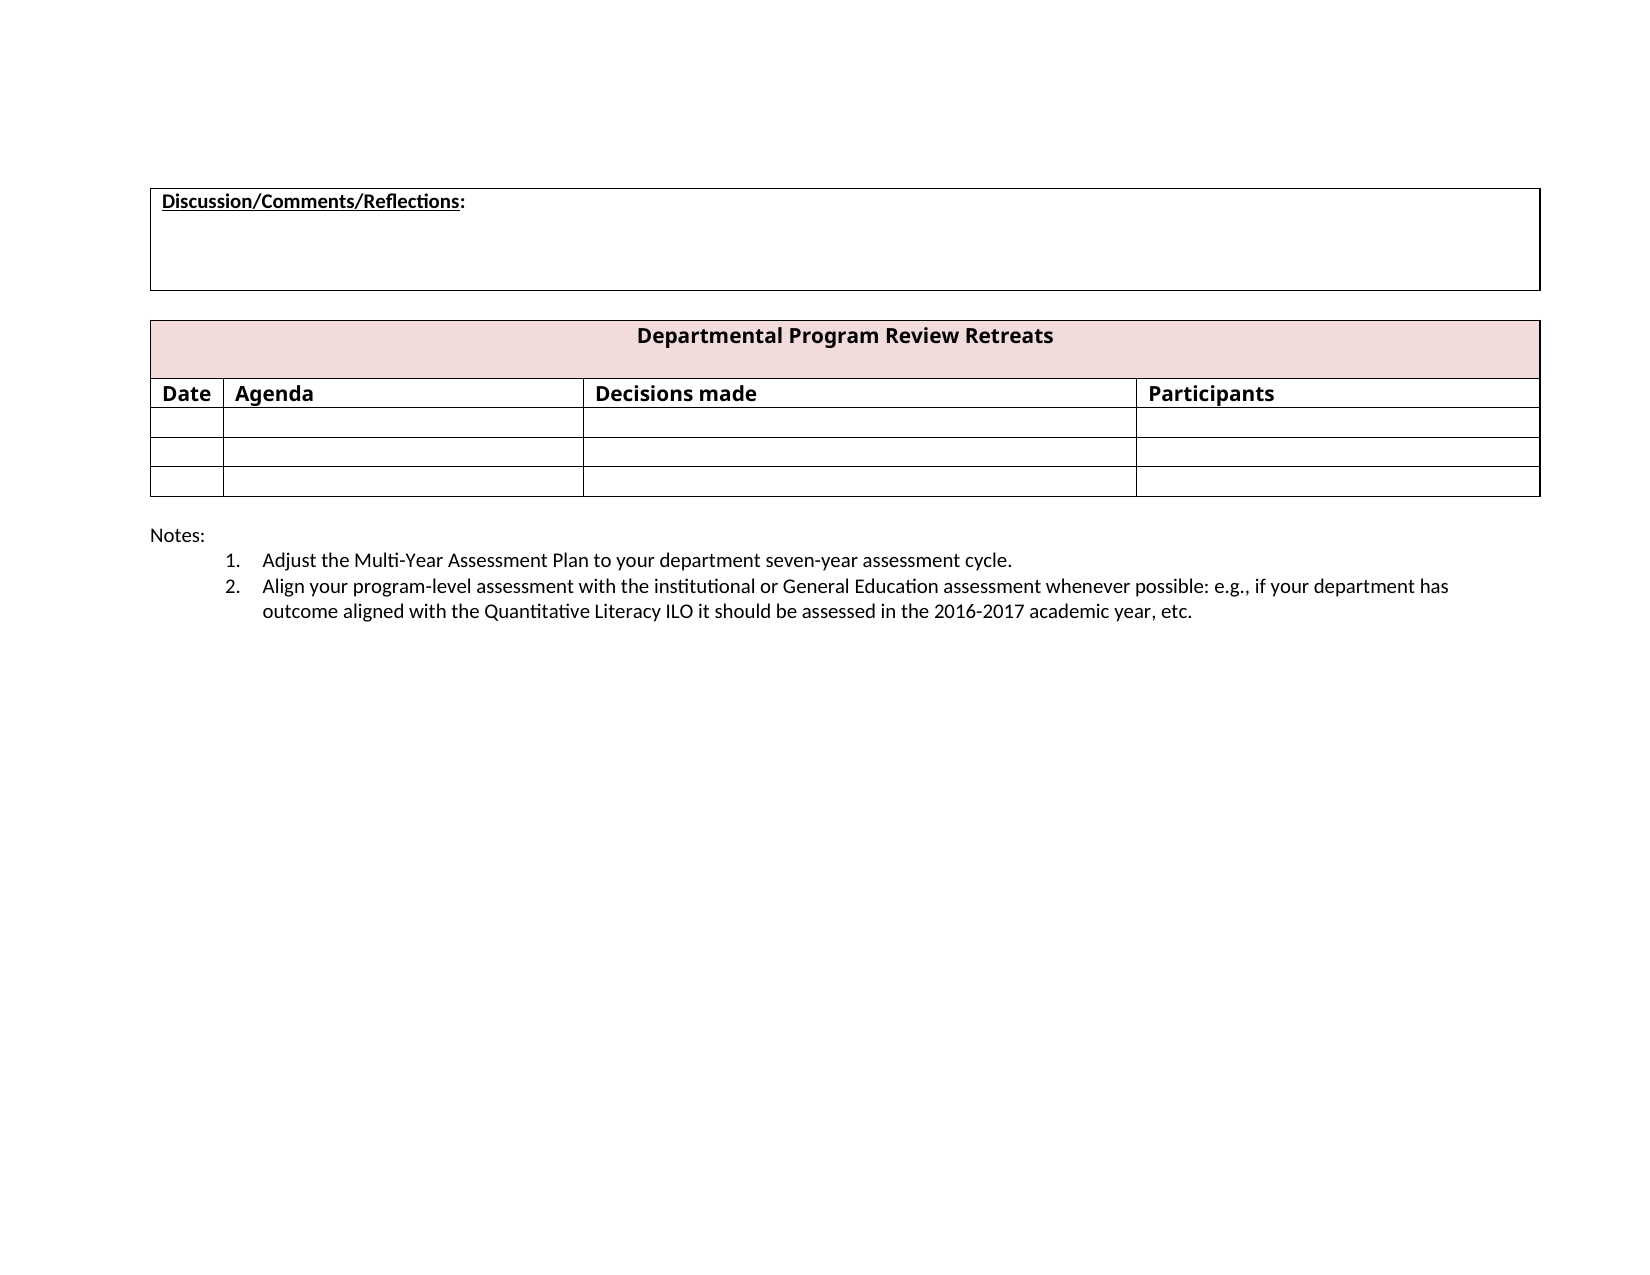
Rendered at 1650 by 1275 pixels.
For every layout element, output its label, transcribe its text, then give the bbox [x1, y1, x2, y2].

table_cell [584, 408, 1136, 437]
table_cell [151, 438, 223, 466]
table_cell [1137, 438, 1539, 466]
table_cell [1137, 408, 1539, 437]
table_cell [151, 467, 223, 496]
table_cell Participants [1137, 379, 1539, 407]
table_cell Agenda [224, 379, 583, 407]
table_cell [1137, 467, 1539, 496]
table_cell [224, 467, 583, 496]
table_cell Decisions made [584, 379, 1136, 407]
text Notes: [150, 522, 1500, 547]
table_cell [584, 467, 1136, 496]
list Align your program-level assessment with the institutional or General Education assessment whenever possible: e.g., if your department has outcome aligned with the Quantitative Literacy ILO it should be assessed in the 2016-2017 academic year, etc. [225, 573, 1500, 624]
table_cell [151, 408, 223, 437]
list Adjust the Multi-Year Assessment Plan to your department seven-year assessment cycle. [225, 547, 1500, 573]
table_header Departmental Program Review Retreats [151, 321, 1539, 378]
table_cell Date [151, 379, 223, 407]
table_cell [224, 408, 583, 437]
table_cell [584, 438, 1136, 466]
table_header Discussion/Comments/Reflections: [151, 189, 1539, 290]
table_cell [224, 438, 583, 466]
